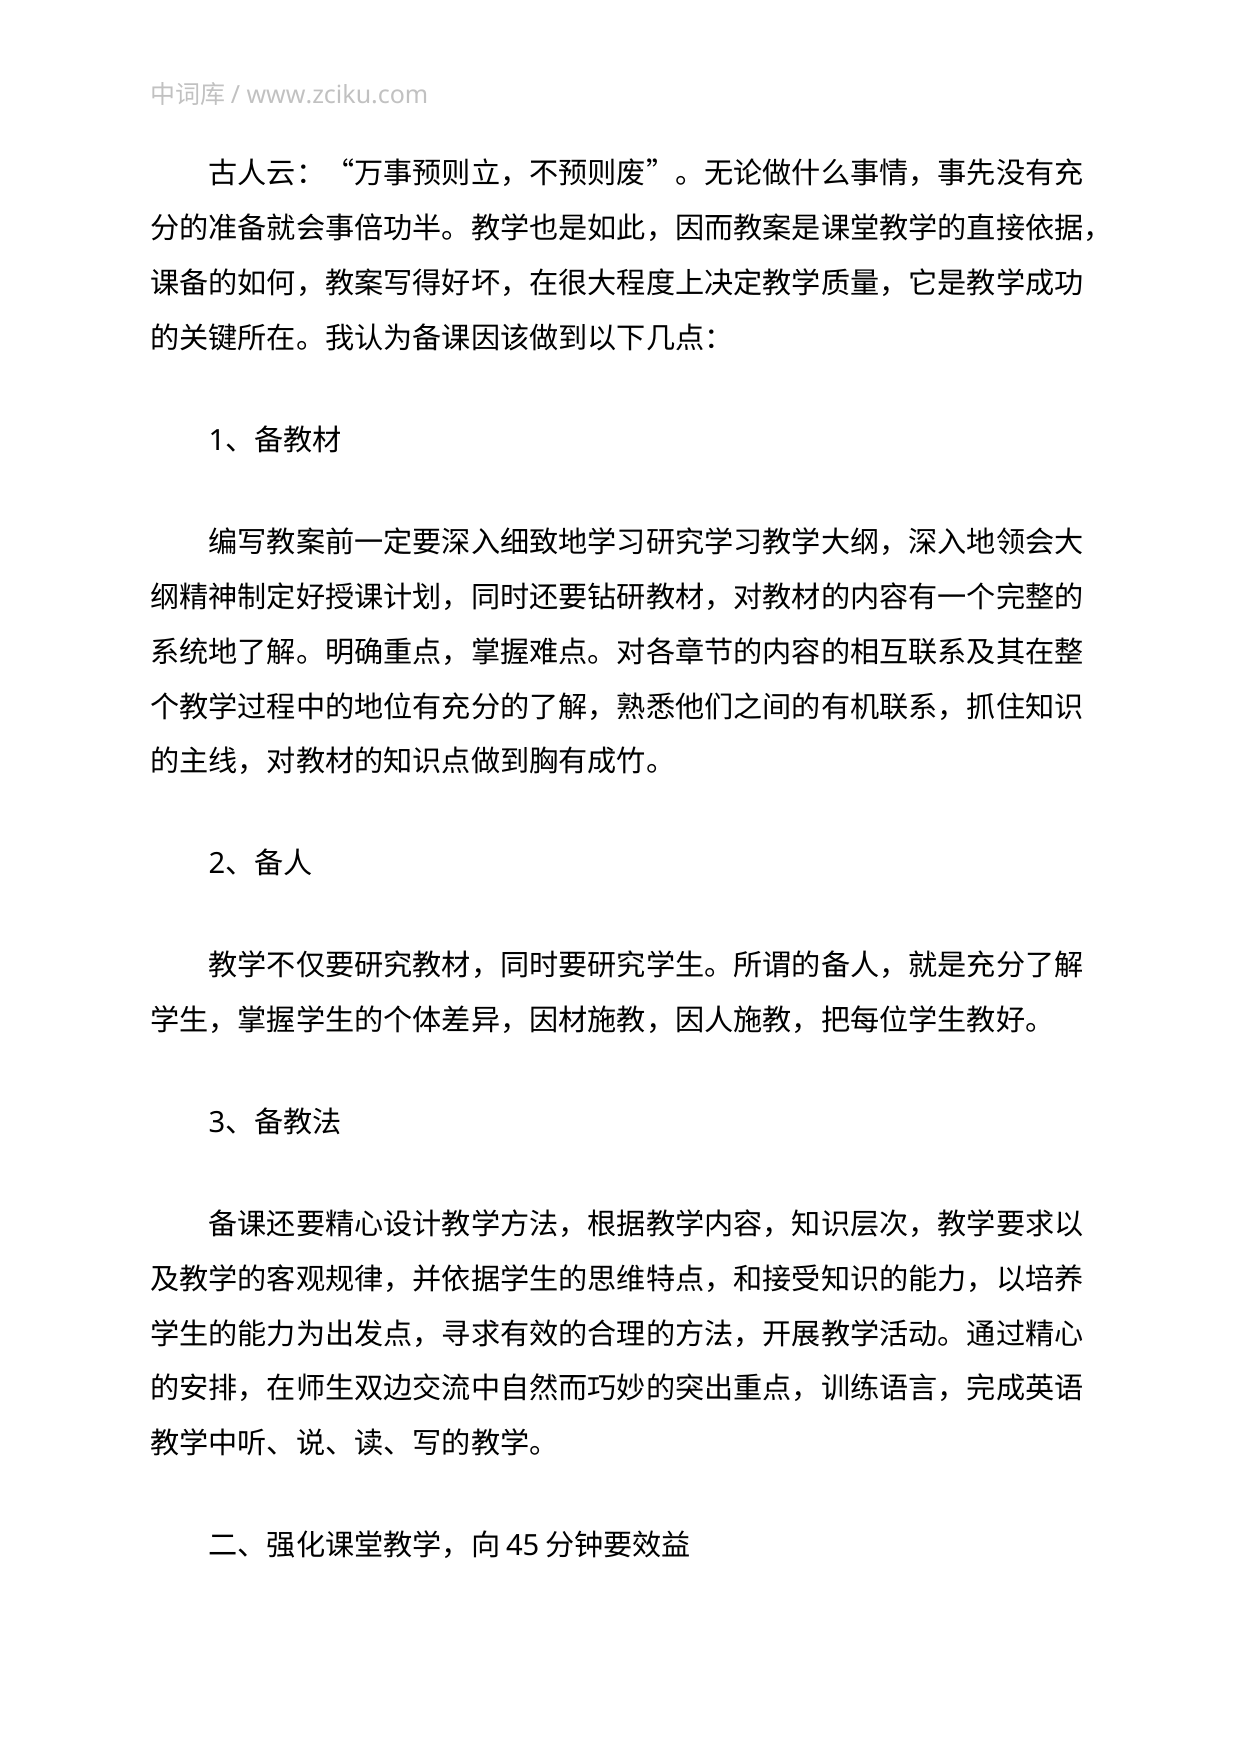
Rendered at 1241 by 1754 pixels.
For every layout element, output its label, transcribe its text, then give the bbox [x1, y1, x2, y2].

text 编写教案前一定要深入细致地学习研究学习教学大纲，深入地领会大纲精神制定好授课计划，同时还要钻研教材，对教材的内容有一个完整的系统地了解。明确重点，掌握难点。对各章节的内容的相互联系及其在整个教学过程中的地位有充分的了解，熟悉他们之间的有机联系，抓住知识的主线，对教材的知识点做到胸有成竹。 [150, 518, 1090, 780]
text 教学不仅要研究教材，同时要研究学生。所谓的备人，就是充分了解学生，掌握学生的个体差异，因材施教，因人施教，把每位学生教好。 [150, 942, 1090, 1039]
text 古人云：“万事预则立，不预则废”。无论做什么事情，事先没有充分的准备就会事倍功半。教学也是如此，因而教案是课堂教学的直接依据，课备的如何，教案写得好坏，在很大程度上决定教学质量，它是教学成功的关键所在。我认为备课因该做到以下几点： [150, 150, 1090, 357]
text 1、备教材 [150, 416, 1090, 459]
text 3、备教法 [150, 1098, 1090, 1141]
text 2、备人 [150, 840, 1090, 882]
text 备课还要精心设计教学方法，根据教学内容，知识层次，教学要求以及教学的客观规律，并依据学生的思维特点，和接受知识的能力，以培养学生的能力为出发点，寻求有效的合理的方法，开展教学活动。通过精心的安排，在师生双边交流中自然而巧妙的突出重点，训练语言，完成英语教学中听、说、读、写的教学。 [150, 1200, 1090, 1462]
text 二、强化课堂教学，向45分钟要效益 [150, 1522, 1090, 1564]
